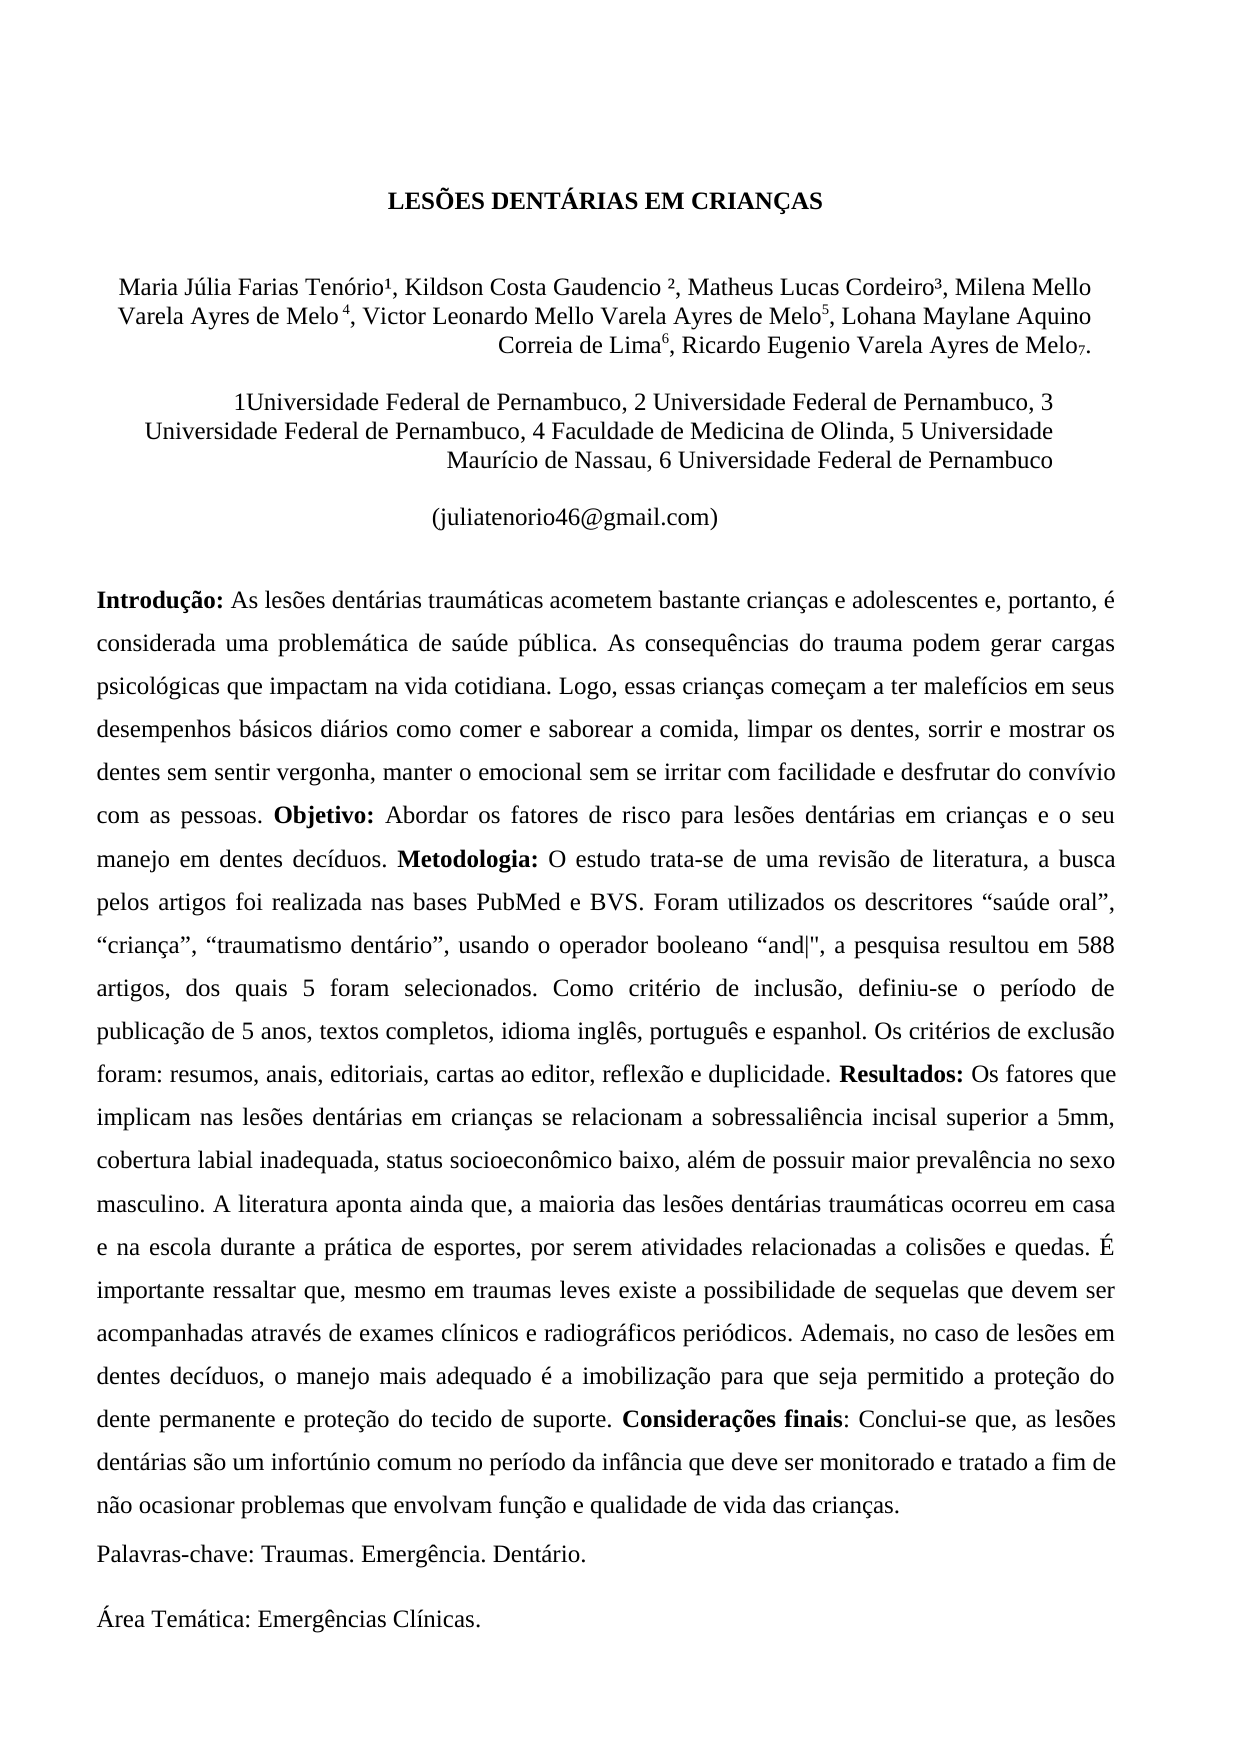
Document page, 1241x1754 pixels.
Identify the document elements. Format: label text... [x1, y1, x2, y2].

text Palavras-chave: Traumas. Emergência. Dentário. [96, 1539, 1165, 1568]
text Introdução: As lesões dentárias traumáticas acometem bastante crianças e adolescentes e, portanto, é considerada uma problemática de saúde pública. As consequências do trauma podem gerar cargas psicológicas que impactam na vida cotidiana. Logo, essas crianças começam a ter malefícios em seus desempenhos básicos diários como comer e saborear a comida, limpar os dentes, sorrir e mostrar os dentes sem sentir vergonha, manter o emocional sem se irritar com facilidade e desfrutar do convívio com as pessoas. Objetivo: Abordar os fatores de risco para lesões dentárias em crianças e o seu manejo em dentes decíduos. Metodologia: O estudo trata-se de uma revisão de literatura, a busca pelos artigos foi realizada nas bases PubMed e BVS. Foram utilizados os descritores “saúde oral”, “criança”, “traumatismo dentário”, usando o operador booleano “and|", a pesquisa resultou em 588 artigos, dos quais 5 foram selecionados. Como critério de inclusão, definiu-se o período de publicação de 5 anos, textos completos, idioma inglês, português e espanhol. Os critérios de exclusão foram: resumos, anais, editoriais, cartas ao editor, reflexão e duplicidade. Resultados: Os fatores que implicam nas lesões dentárias em crianças se relacionam a sobressaliência incisal superior a 5mm, cobertura labial inadequada, status socioeconômico baixo, além de possuir maior prevalência no sexo masculino. A literatura aponta ainda que, a maioria das lesões dentárias traumáticas ocorreu em casa e na escola durante a prática de esportes, por serem atividades relacionadas a colisões e quedas. É importante ressaltar que, mesmo em traumas leves existe a possibilidade de sequelas que devem ser acompanhadas através de exames clínicos e radiográficos periódicos. Ademais, no caso de lesões em dentes decíduos, o manejo mais adequado é a imobilização para que seja permitido a proteção do dente permanente e proteção do tecido de suporte. Considerações finais: Conclui-se que, as lesões dentárias são um infortúnio comum no período da infância que deve ser monitorado e tratado a fim de não ocasionar problemas que envolvam função e qualidade de vida das crianças. [96, 585, 1116, 1519]
text Maria Júlia Farias Tenório¹, Kildson Costa Gaudencio ², Matheus Lucas Cordeiro³, Milena Mello Varela Ayres de Melo 4, Victor Leonardo Mello Varela Ayres de Melo5, Lohana Maylane Aquino Correia de Lima6, Ricardo Eugenio Varela Ayres de Melo7. [96, 272, 1091, 359]
text Área Temática: Emergências Clínicas. [96, 1604, 1165, 1632]
text 1Universidade Federal de Pernambuco, 2 Universidade Federal de Pernambuco, 3 Universidade Federal de Pernambuco, 4 Faculdade de Medicina de Olinda, 5 Universidade Maurício de Nassau, 6 Universidade Federal de Pernambuco [96, 387, 1053, 474]
text (juliatenorio46@gmail.com) [96, 502, 1053, 531]
text LESÕES DENTÁRIAS EM CRIANÇAS [75, 186, 1136, 215]
